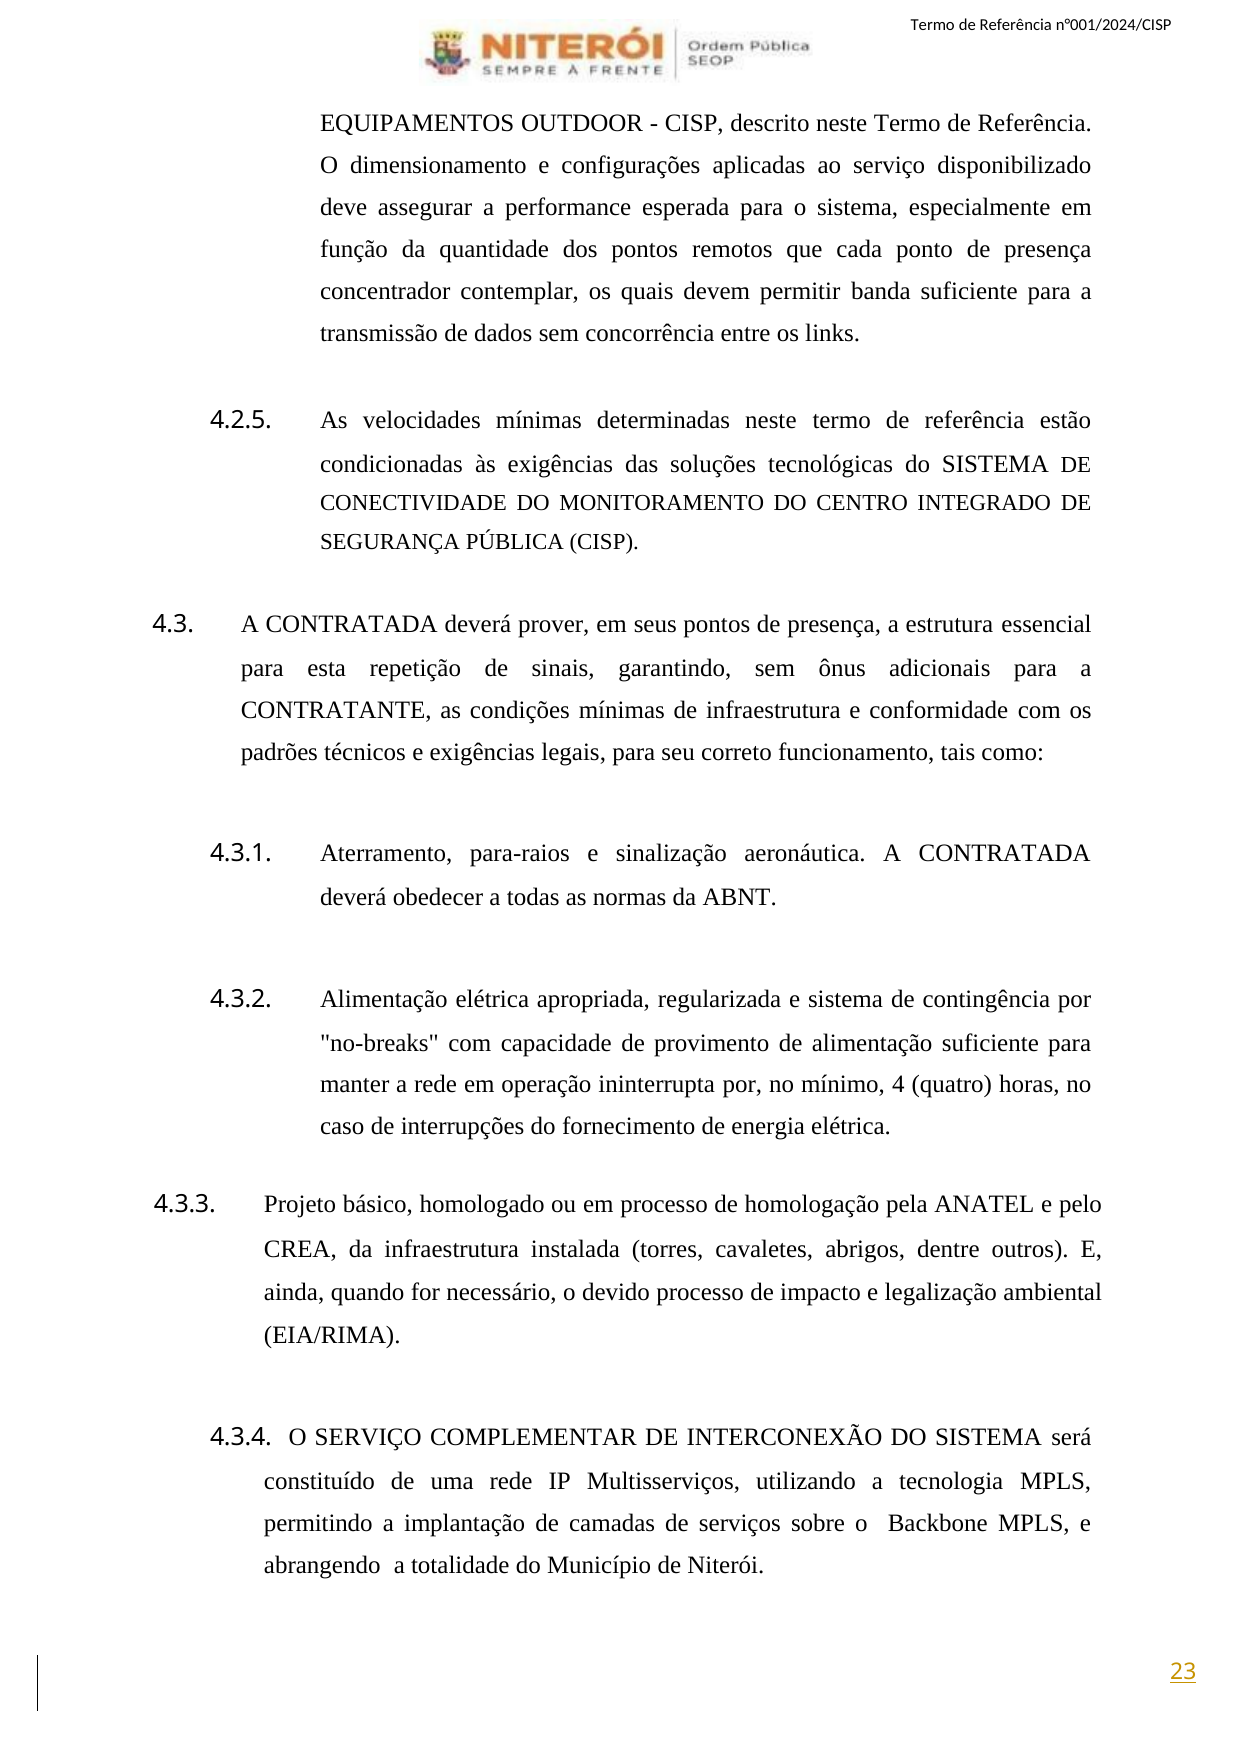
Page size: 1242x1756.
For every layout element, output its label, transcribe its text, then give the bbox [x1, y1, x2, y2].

list Aterramento, para-raios e sinalização aeronáutica. A CONTRATADA deverá obedecer a todas as normas da ABNT. [210, 835, 1092, 911]
list Alimentação elétrica apropriada, regularizada e sistema de contingência por "no-breaks" com capacidade de provimento de alimentação suficiente para manter a rede em operação ininterrupta por, no mínimo, 4 (quatro) horas, no caso de interrupções do fornecimento de energia elétrica. [210, 980, 1091, 1140]
list As velocidades mínimas determinadas neste termo de referência estão condicionadas às exigências das soluções tecnológicas do SISTEMA DE CONECTIVIDADE DO MONITORAMENTO DO CENTRO INTEGRADO DE SEGURANÇA PÚBLICA (CISP). [210, 401, 1091, 554]
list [210, 108, 1092, 346]
list A CONTRATADA deverá prover, em seus pontos de presença, a estrutura essencial para esta repetição de sinais, garantindo, sem ônus adicionais para a CONTRATANTE, as condições mínimas de infraestrutura e conformidade com os padrões técnicos e exigências legais, para seu correto funcionamento, tais como: [152, 606, 1091, 766]
picture [418, 19, 813, 86]
list O SERVIÇO COMPLEMENTAR DE INTERCONEXÃO DO SISTEMA será constituído de uma rede IP Multisserviços, utilizando a tecnologia MPLS, permitindo a implantação de camadas de serviços sobre o Backbone MPLS, e abrangendo a totalidade do Município de Niterói. [210, 1419, 1091, 1578]
list Projeto básico, homologado ou em processo de homologação pela ANATEL e pelo CREA, da infraestrutura instalada (torres, cavaletes, abrigos, dentre outros). E, ainda, quando for necessário, o devido processo de impacto e legalização ambiental (EIA/RIMA). [154, 1186, 1103, 1349]
